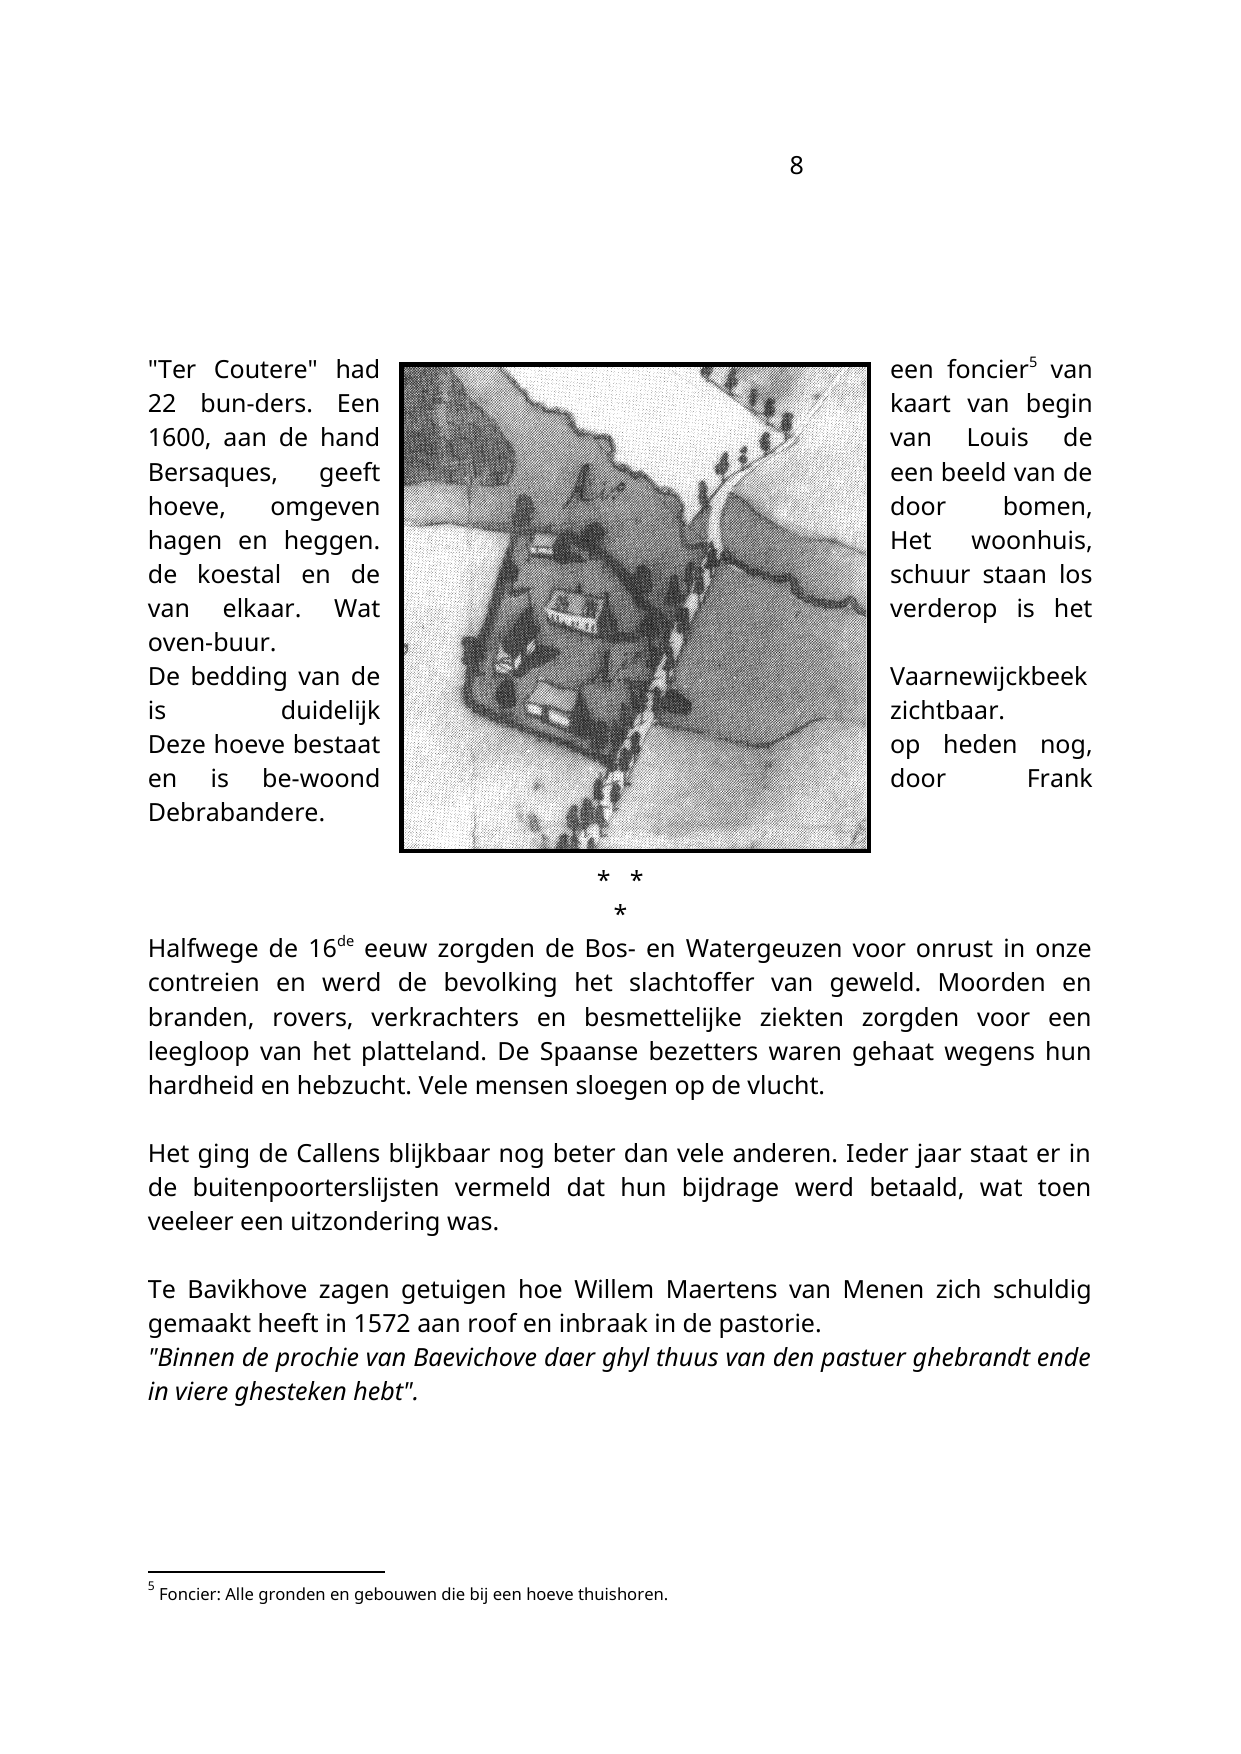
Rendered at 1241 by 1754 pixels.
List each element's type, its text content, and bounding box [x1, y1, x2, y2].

text "Binnen de prochie van Baevichove daer ghyl thuus van den pastuer ghebrandt ende in viere ghesteken hebt". [148, 1340, 1093, 1408]
text De bedding van de Vaarnewijckbeek is duidelijk zichtbaar. [148, 658, 399, 727]
text De bedding van de Vaarnewijckbeek is duidelijk zichtbaar. [871, 658, 1093, 727]
text Deze hoeve bestaat op heden nog, en is be-woond door Frank Debrabandere. [148, 727, 399, 829]
text Halfwege de 16de eeuw zorgden de Bos- en Watergeuzen voor onrust in onze contreien en werd de bevolking het slachtoffer van geweld. Moorden en branden, rovers, verkrachters en besmettelijke ziekten zorgden voor een leegloop van het platteland. De Spaanse bezetters waren gehaat wegens hun hardheid en hebzucht. Vele mensen sloegen op de vlucht. [148, 931, 1093, 1101]
text Deze hoeve bestaat op heden nog, en is be-woond door Frank Debrabandere. [871, 727, 1093, 829]
text Het ging de Callens blijkbaar nog beter dan vele anderen. Ieder jaar staat er in de buitenpoorterslijsten vermeld dat hun bijdrage werd betaald, wat toen veeleer een uitzondering was. [148, 1135, 1093, 1238]
text Te Bavikhove zagen getuigen hoe Willem Maertens van Menen zich schuldig gemaakt heeft in 1572 aan roof en inbraak in de pastorie. [148, 1272, 1093, 1340]
text * * [148, 863, 1093, 897]
text "Ter Coutere" had een foncier van 22 bun-ders. Een kaart van begin 1600, aan de hand van Louis de Bersaques, geeft een beeld van de hoeve, omgeven door bomen, hagen en heggen. Het woonhuis, de koestal en de schuur staan los van elkaar. Wat verderop is het oven-buur. [148, 352, 1093, 658]
text 8 [148, 148, 1093, 182]
text * [148, 897, 1093, 931]
